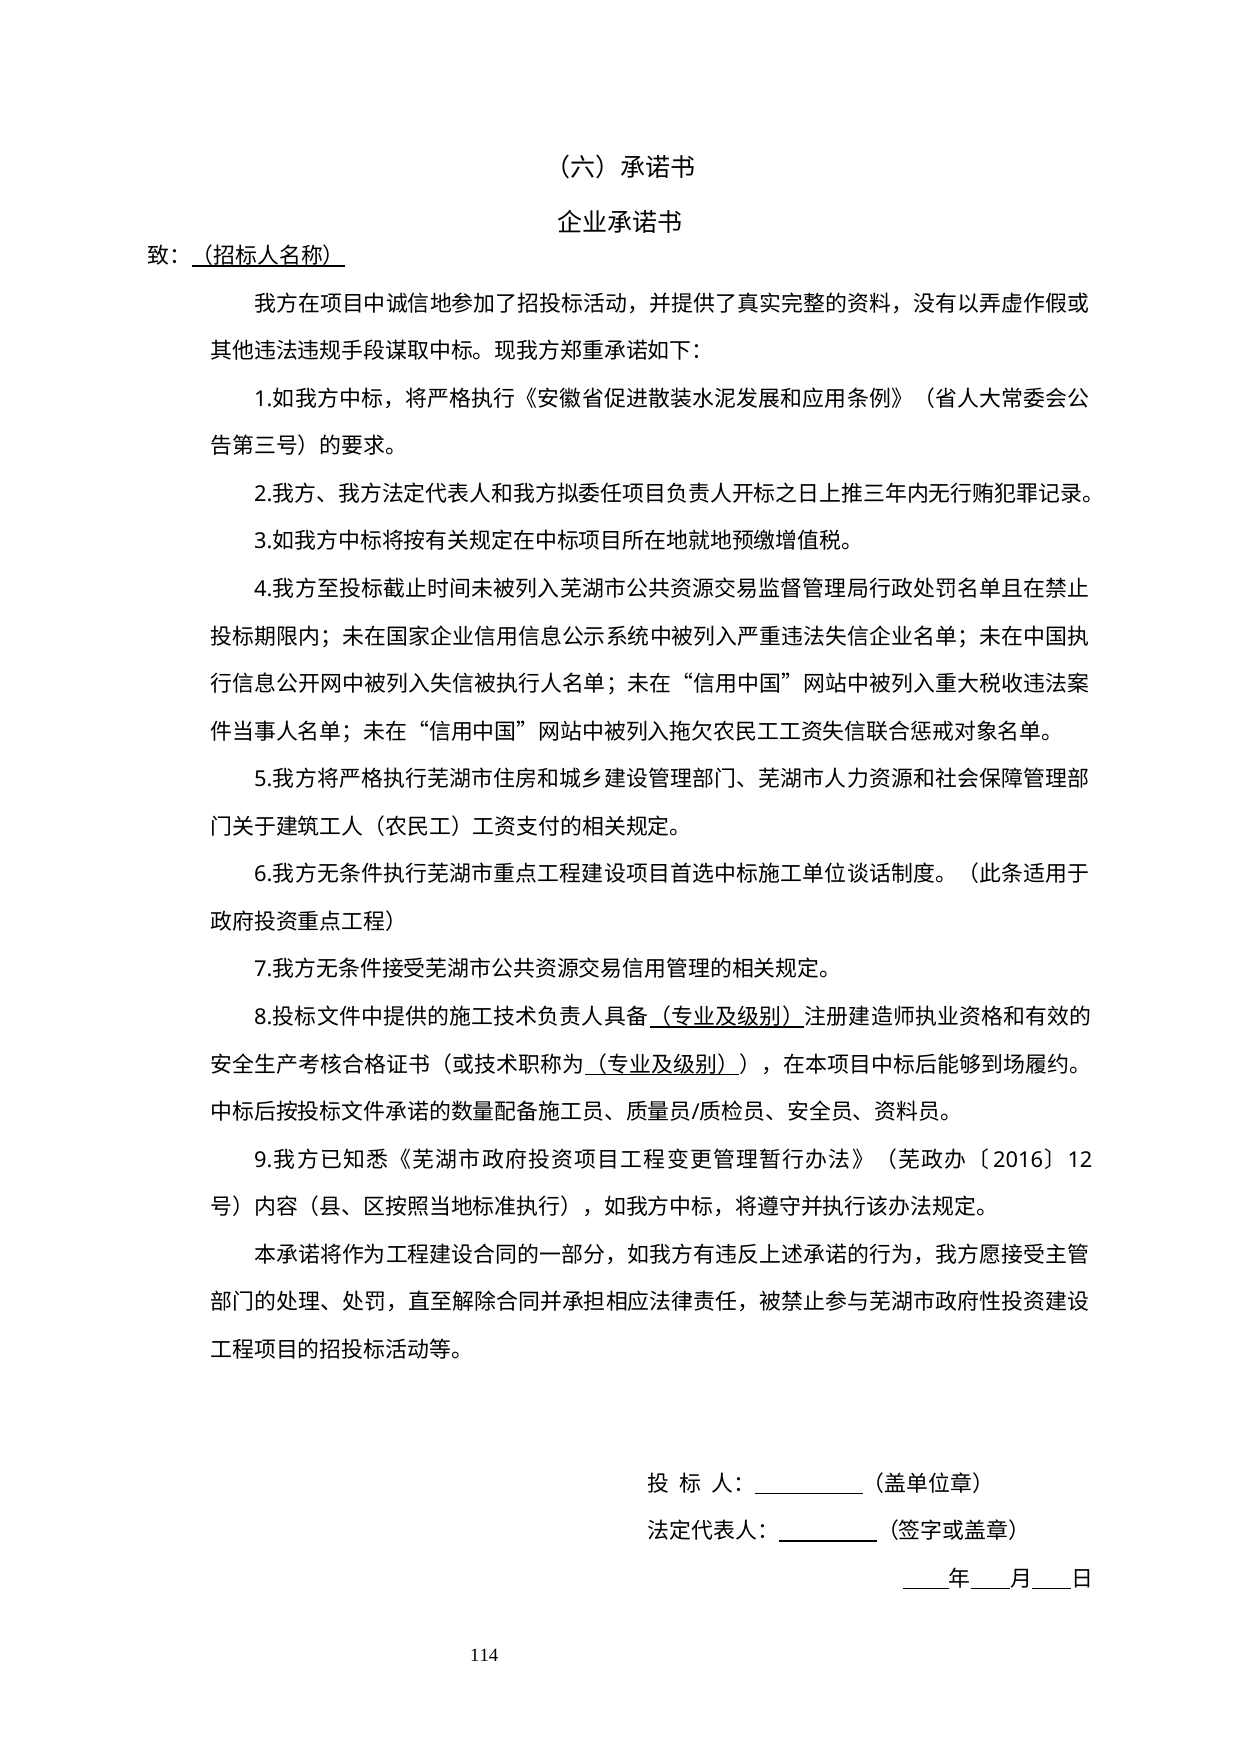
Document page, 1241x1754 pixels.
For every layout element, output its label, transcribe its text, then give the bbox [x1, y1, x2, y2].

text 8.投标文件中提供的施工技术负责人具备（专业及级别）注册建造师执业资格和有效的安全生产考核合格证书（或技术职称为（专业及级别）），在本项目中标后能够到场履约。中标后按投标文件承诺的数量配备施工员、质量员/质检员、安全员、资料员。 [210, 999, 1092, 1126]
text 1.如我方中标，将严格执行《安徽省促进散装水泥发展和应用条例》（省人大常委会公告第三号）的要求。 [210, 381, 1092, 460]
text 5.我方将严格执行芜湖市住房和城乡建设管理部门、芜湖市人力资源和社会保障管理部门关于建筑工人（农民工）工资支付的相关规定。 [210, 761, 1092, 841]
text 本承诺将作为工程建设合同的一部分，如我方有违反上述承诺的行为，我方愿接受主管部门的处理、处罚，直至解除合同并承担相应法律责任，被禁止参与芜湖市政府性投资建设工程项目的招投标活动等。 [210, 1237, 1092, 1363]
text 我方在项目中诚信地参加了招投标活动，并提供了真实完整的资料，没有以弄虚作假或其他违法违规手段谋取中标。现我方郑重承诺如下： [210, 286, 1092, 365]
text 投 标 人： （盖单位章） [210, 1466, 1092, 1497]
text 3.如我方中标将按有关规定在中标项目所在地就地预缴增值税。 [210, 523, 1092, 555]
text 9.我方已知悉《芜湖市政府投资项目工程变更管理暂行办法》（芜政办〔2016〕12号）内容（县、区按照当地标准执行），如我方中标，将遵守并执行该办法规定。 [210, 1142, 1092, 1221]
text 6.我方无条件执行芜湖市重点工程建设项目首选中标施工单位谈话制度。（此条适用于政府投资重点工程） [210, 856, 1092, 936]
text 法定代表人： （签字或盖章） [210, 1513, 1092, 1545]
text 4.我方至投标截止时间未被列入芜湖市公共资源交易监督管理局行政处罚名单且在禁止投标期限内；未在国家企业信用信息公示系统中被列入严重违法失信企业名单；未在中国执行信息公开网中被列入失信被执行人名单；未在“信用中国”网站中被列入重大税收违法案件当事人名单；未在“信用中国”网站中被列入拖欠农民工工资失信联合惩戒对象名单。 [210, 571, 1092, 745]
text 企业承诺书 [148, 202, 1092, 238]
text 年 月 日 [210, 1561, 1092, 1592]
text 2.我方、我方法定代表人和我方拟委任项目负责人开标之日上推三年内无行贿犯罪记录。 [210, 476, 1092, 508]
text 致：（招标人名称） [148, 238, 1092, 270]
text 7.我方无条件接受芜湖市公共资源交易信用管理的相关规定。 [210, 951, 1092, 983]
text （六）承诺书 [148, 148, 1092, 184]
